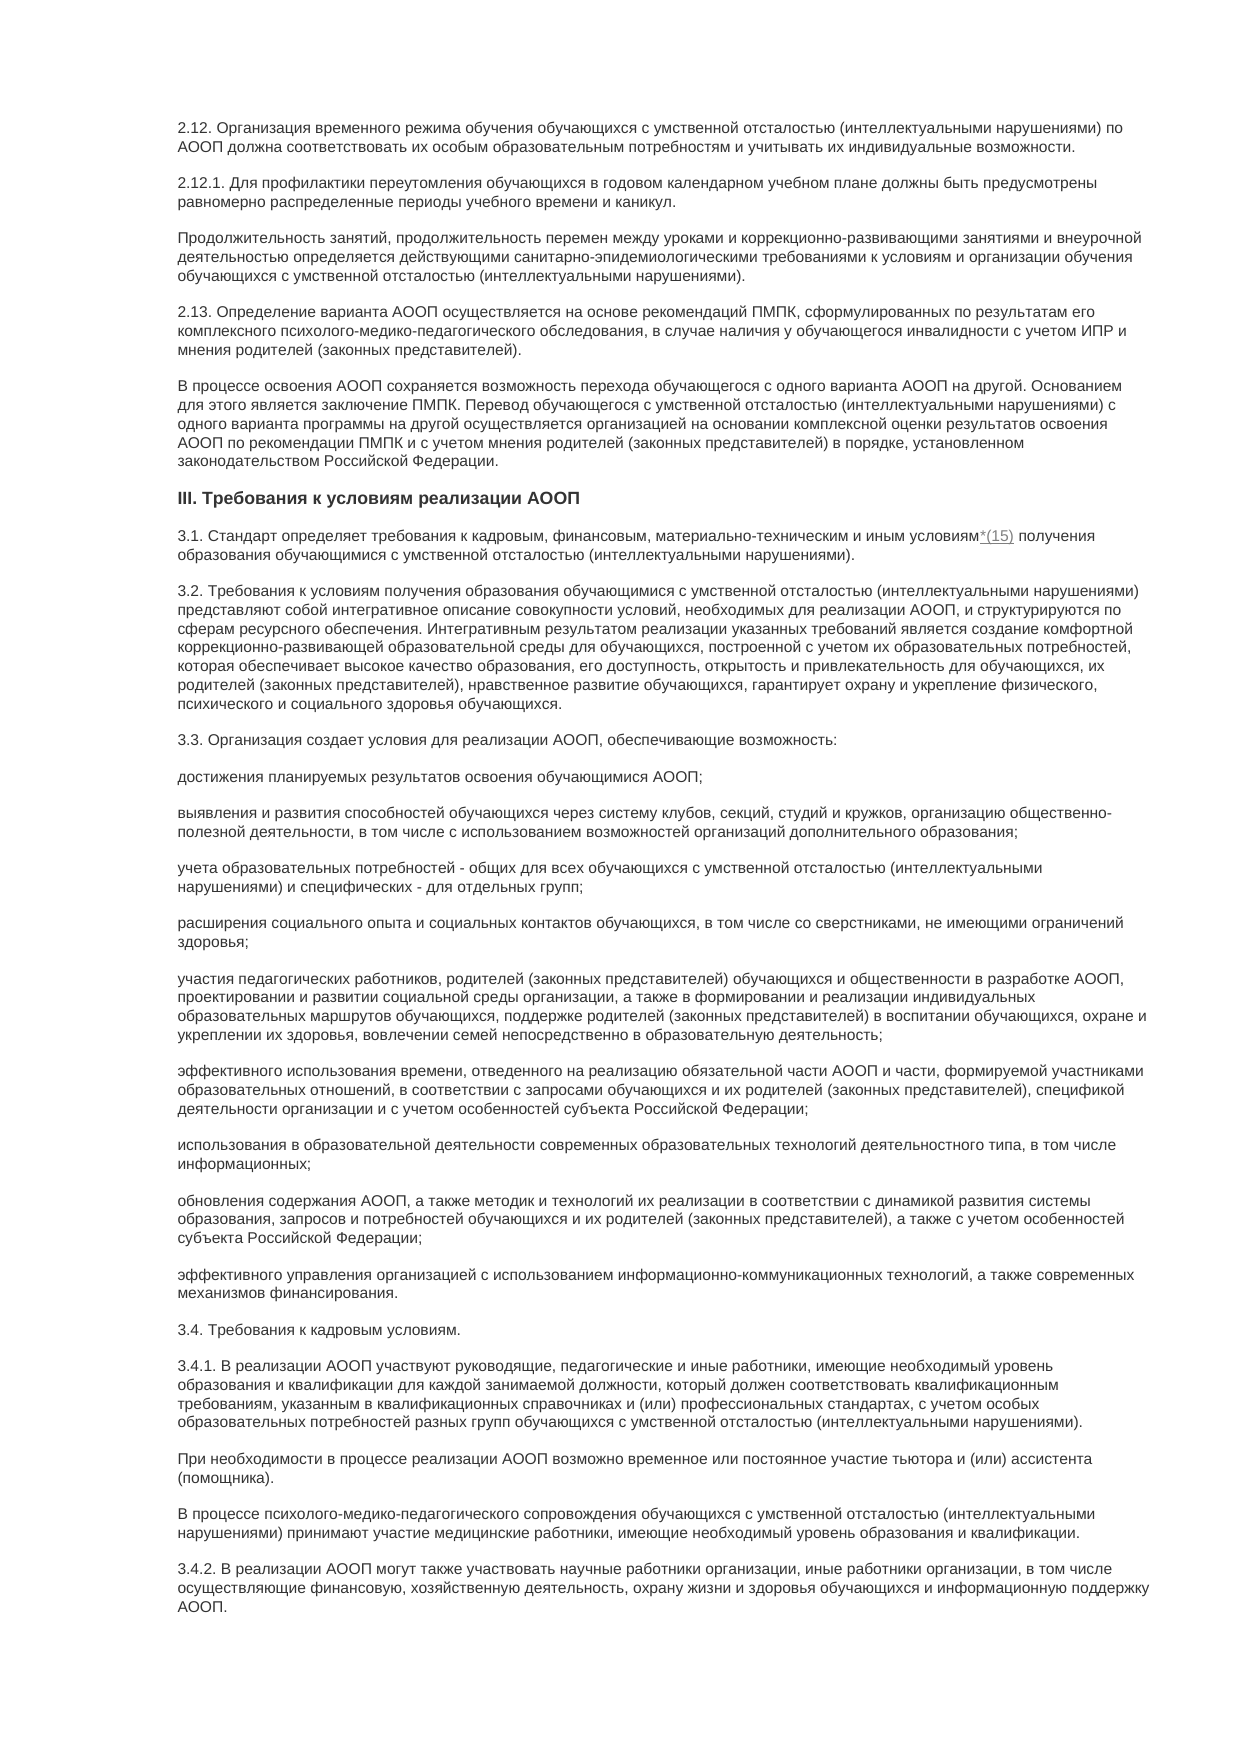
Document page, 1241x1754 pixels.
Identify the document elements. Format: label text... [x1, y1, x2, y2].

text 2.12.1. Для профилактики переутомления обучающихся в годовом календарном учебном плане должны быть предусмотрены равномерно распределенные периоды учебного времени и каникул. [177, 173, 1152, 211]
text 2.13. Определение варианта АООП осуществляется на основе рекомендаций ПМПК, сформулированных по результатам его комплексного психолого-медико-педагогического обследования, в случае наличия у обучающегося инвалидности с учетом ИПР и мнения родителей (законных представителей). [177, 302, 1152, 359]
text Продолжительность занятий, продолжительность перемен между уроками и коррекционно-развивающими занятиями и внеурочной деятельностью определяется действующими санитарно-эпидемиологическими требованиями к условиям и организации обучения обучающихся с умственной отсталостью (интеллектуальными нарушениями). [177, 228, 1152, 285]
text III. Требования к условиям реализации АООП [177, 488, 1152, 508]
text 3.1. Стандарт определяет требования к кадровым, финансовым, материально-техническим и иным условиям*(15) получения образования обучающимися с умственной отсталостью (интеллектуальными нарушениями). [177, 526, 1152, 563]
text использования в образовательной деятельности современных образовательных технологий деятельностного типа, в том числе информационных; [177, 1135, 1152, 1173]
text эффективного использования времени, отведенного на реализацию обязательной части АООП и части, формируемой участниками образовательных отношений, в соответствии с запросами обучающихся и их родителей (законных представителей), спецификой деятельности организации и с учетом особенностей субъекта Российской Федерации; [177, 1061, 1152, 1118]
text 3.4.2. В реализации АООП могут также участвовать научные работники организации, иные работники организации, в том числе осуществляющие финансовую, хозяйственную деятельность, охрану жизни и здоровья обучающихся и информационную поддержку АООП. [177, 1559, 1152, 1616]
text 3.3. Организация создает условия для реализации АООП, обеспечивающие возможность: [177, 730, 1152, 749]
text учета образовательных потребностей - общих для всех обучающихся с умственной отсталостью (интеллектуальными нарушениями) и специфических - для отдельных групп; [177, 858, 1152, 896]
text 2.12. Организация временного режима обучения обучающихся с умственной отсталостью (интеллектуальными нарушениями) по АООП должна соответствовать их особым образовательным потребностям и учитывать их индивидуальные возможности. [177, 118, 1152, 156]
text достижения планируемых результатов освоения обучающимися АООП; [177, 767, 1152, 785]
text обновления содержания АООП, а также методик и технологий их реализации в соответствии с динамикой развития системы образования, запросов и потребностей обучающихся и их родителей (законных представителей), а также с учетом особенностей субъекта Российской Федерации; [177, 1191, 1152, 1247]
text расширения социального опыта и социальных контактов обучающихся, в том числе со сверстниками, не имеющими ограничений здоровья; [177, 913, 1152, 951]
text В процессе психолого-медико-педагогического сопровождения обучающихся с умственной отсталостью (интеллектуальными нарушениями) принимают участие медицинские работники, имеющие необходимый уровень образования и квалификации. [177, 1504, 1152, 1542]
text участия педагогических работников, родителей (законных представителей) обучающихся и общественности в разработке АООП, проектировании и развитии социальной среды организации, а также в формировании и реализации индивидуальных образовательных маршрутов обучающихся, поддержке родителей (законных представителей) в воспитании обучающихся, охране и укреплении их здоровья, вовлечении семей непосредственно в образовательную деятельность; [177, 969, 1152, 1044]
text При необходимости в процессе реализации АООП возможно временное или постоянное участие тьютора и (или) ассистента (помощника). [177, 1449, 1152, 1486]
text выявления и развития способностей обучающихся через систему клубов, секций, студий и кружков, организацию общественно-полезной деятельности, в том числе с использованием возможностей организаций дополнительного образования; [177, 803, 1152, 841]
text 3.4.1. В реализации АООП участвуют руководящие, педагогические и иные работники, имеющие необходимый уровень образования и квалификации для каждой занимаемой должности, который должен соответствовать квалификационным требованиям, указанным в квалификационных справочниках и (или) профессиональных стандартах, с учетом особых образовательных потребностей разных групп обучающихся с умственной отсталостью (интеллектуальными нарушениями). [177, 1356, 1152, 1431]
text эффективного управления организацией с использованием информационно-коммуникационных технологий, а также современных механизмов финансирования. [177, 1264, 1152, 1302]
text 3.4. Требования к кадровым условиям. [177, 1320, 1152, 1338]
text 3.2. Требования к условиям получения образования обучающимися с умственной отсталостью (интеллектуальными нарушениями) представляют собой интегративное описание совокупности условий, необходимых для реализации АООП, и структурируются по сферам ресурсного обеспечения. Интегративным результатом реализации указанных требований является создание комфортной коррекционно-развивающей образовательной среды для обучающихся, построенной с учетом их образовательных потребностей, которая обеспечивает высокое качество образования, его доступность, открытость и привлекательность для обучающихся, их родителей (законных представителей), нравственное развитие обучающихся, гарантирует охрану и укрепление физического, психического и социального здоровья обучающихся. [177, 581, 1152, 712]
text В процессе освоения АООП сохраняется возможность перехода обучающегося с одного варианта АООП на другой. Основанием для этого является заключение ПМПК. Перевод обучающегося с умственной отсталостью (интеллектуальными нарушениями) с одного варианта программы на другой осуществляется организацией на основании комплексной оценки результатов освоения АООП по рекомендации ПМПК и с учетом мнения родителей (законных представителей) в порядке, установленном законодательством Российской Федерации. [177, 376, 1152, 470]
